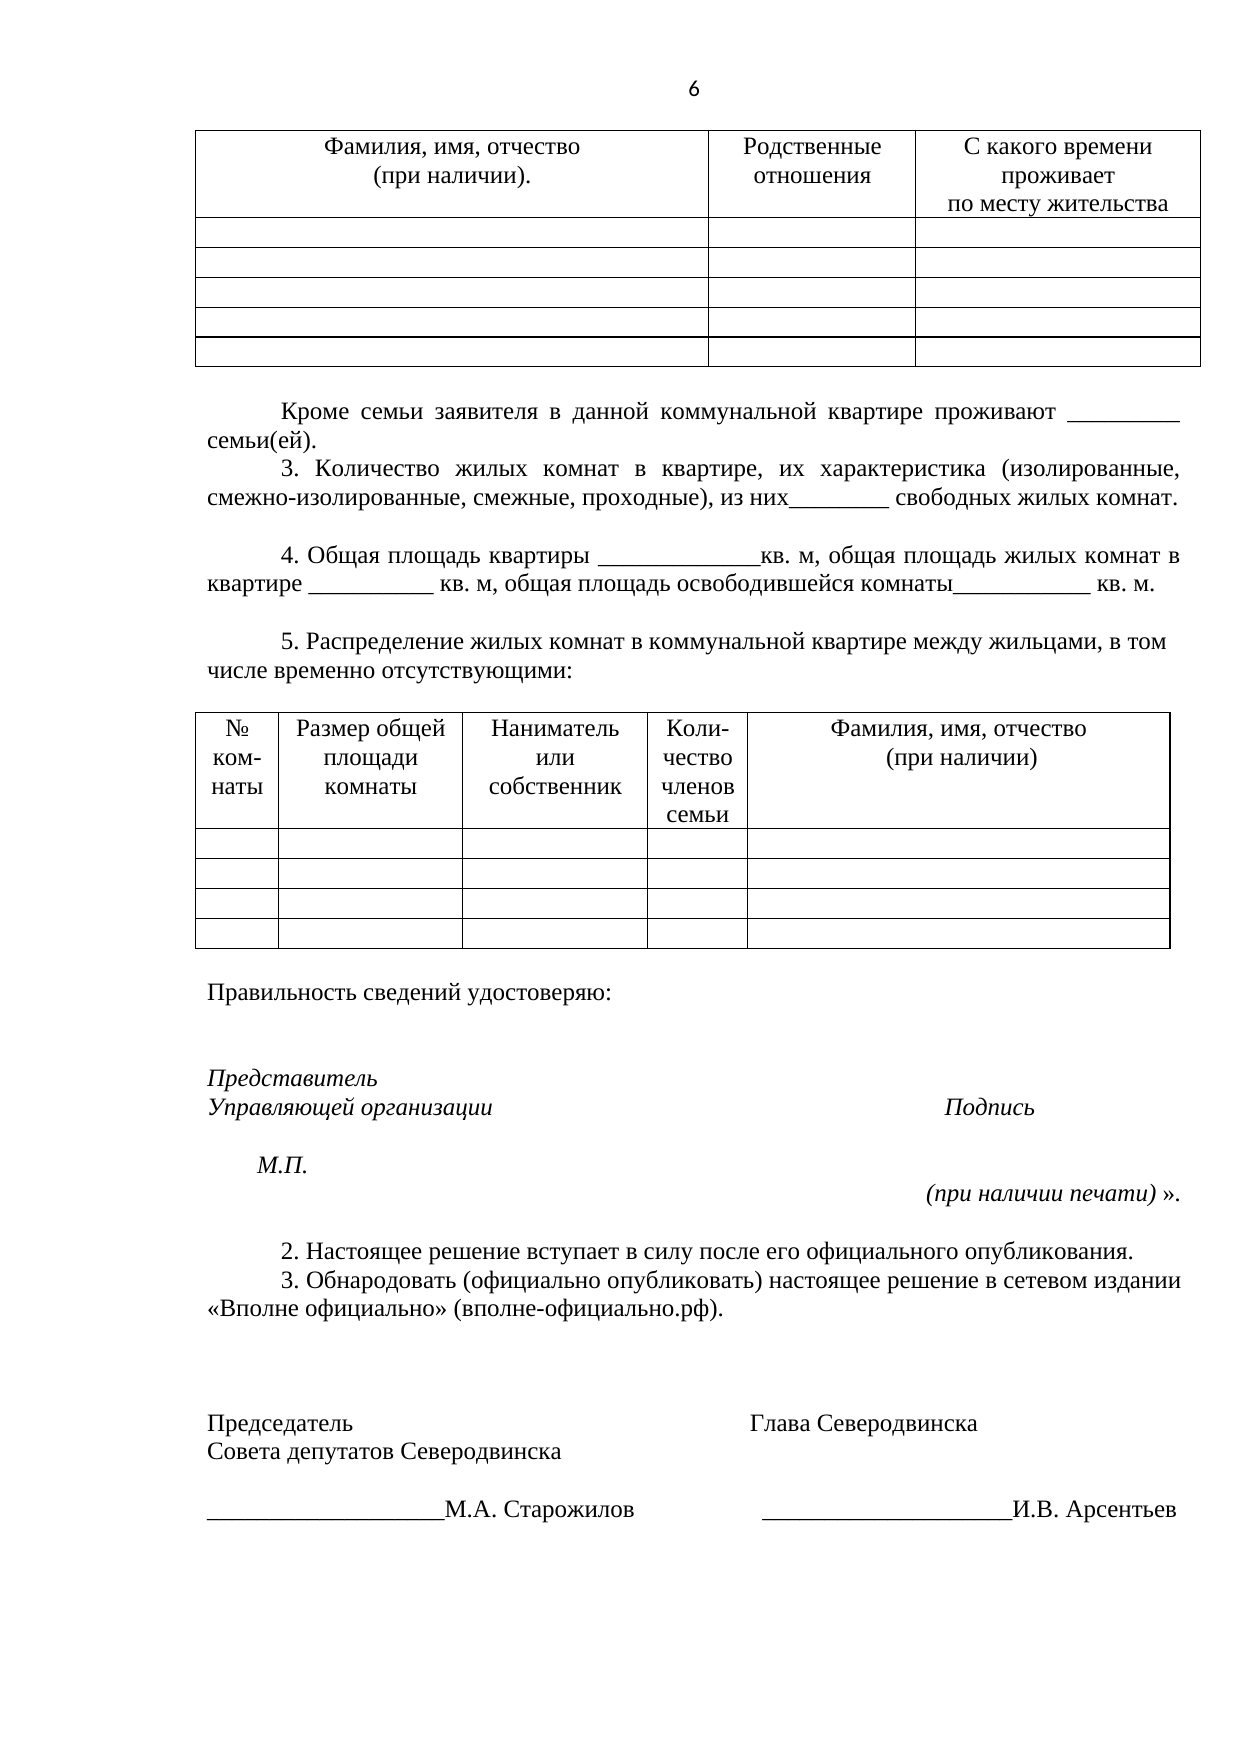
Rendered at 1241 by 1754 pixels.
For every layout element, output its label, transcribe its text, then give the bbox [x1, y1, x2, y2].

text Управляющей организации Подпись [207, 1092, 1181, 1121]
text Представитель [207, 1063, 1181, 1092]
table_cell [709, 278, 915, 307]
text 5. Распределение жилых комнат в коммунальной квартире между жильцами, в том числе временно отсутствующими: [207, 626, 1181, 683]
table_cell [709, 218, 915, 247]
table_header Председатель Совета депутатов Северодвинска ___________________М.А. Старожилов [196, 1408, 738, 1551]
table_header Родственные отношения [709, 131, 915, 217]
table_header Коли-чество членов семьи [648, 713, 747, 828]
table_cell [463, 859, 647, 888]
table_cell [709, 248, 915, 277]
table_cell [279, 859, 462, 888]
text Кроме семьи заявителя в данной коммунальной квартире проживают _________ семьи(ей). [207, 396, 1181, 453]
table_cell [916, 308, 1200, 336]
text 2. Настоящее решение вступает в силу после его официального опубликования. [207, 1236, 1181, 1265]
table_cell [196, 859, 278, 888]
table_cell [196, 248, 708, 277]
table_cell [916, 278, 1200, 307]
table_cell [279, 829, 462, 858]
table_cell [709, 308, 915, 336]
table_cell [748, 919, 1169, 947]
table_header Размер общей площади комнаты [279, 713, 462, 828]
table_cell [279, 919, 462, 947]
table_header Наниматель или собственник [463, 713, 647, 828]
table_cell [748, 889, 1169, 918]
table_header Фамилия, имя, отчество (при наличии). [196, 131, 708, 217]
table_cell [196, 829, 278, 858]
table_cell [196, 919, 278, 947]
table_cell [648, 859, 747, 888]
table_cell [916, 338, 1200, 366]
table_cell [463, 919, 647, 947]
text 3. Количество жилых комнат в квартире, их характеристика (изолированные, смежно-изолированные, смежные, проходные), из них________ свободных жилых комнат. [207, 453, 1181, 511]
table_cell [648, 919, 747, 947]
table_cell [196, 278, 708, 307]
table_cell [648, 889, 747, 918]
table_cell [463, 829, 647, 858]
table_cell [463, 889, 647, 918]
table_cell [916, 248, 1200, 277]
table_cell [709, 338, 915, 366]
text М.П. [207, 1150, 1181, 1178]
text Правильность сведений удостоверяю: [207, 977, 1181, 1006]
table_cell [916, 218, 1200, 247]
table_cell [279, 889, 462, 918]
table_cell [196, 308, 708, 336]
table_header Глава Северодвинска ____________________И.В. Арсентьев [738, 1408, 1237, 1551]
table_cell [196, 338, 708, 366]
table_cell [748, 829, 1169, 858]
text (при наличии печати) ». [207, 1178, 1181, 1207]
table_cell [196, 218, 708, 247]
table_cell [196, 889, 278, 918]
table_header № ком-наты [196, 713, 278, 828]
text 4. Общая площадь квартиры _____________кв. м, общая площадь жилых комнат в квартире __________ кв. м, общая площадь освободившейся комнаты___________ кв. м. [207, 540, 1181, 597]
table_header С какого времени проживает по месту жительства [916, 131, 1200, 217]
table_header Фамилия, имя, отчество (при наличии) [748, 713, 1169, 828]
text 3. Обнародовать (официально опубликовать) настоящее решение в сетевом издании «Вполне официально» (вполне-официально.рф). [207, 1265, 1181, 1322]
table_cell [648, 829, 747, 858]
table_cell [748, 859, 1169, 888]
